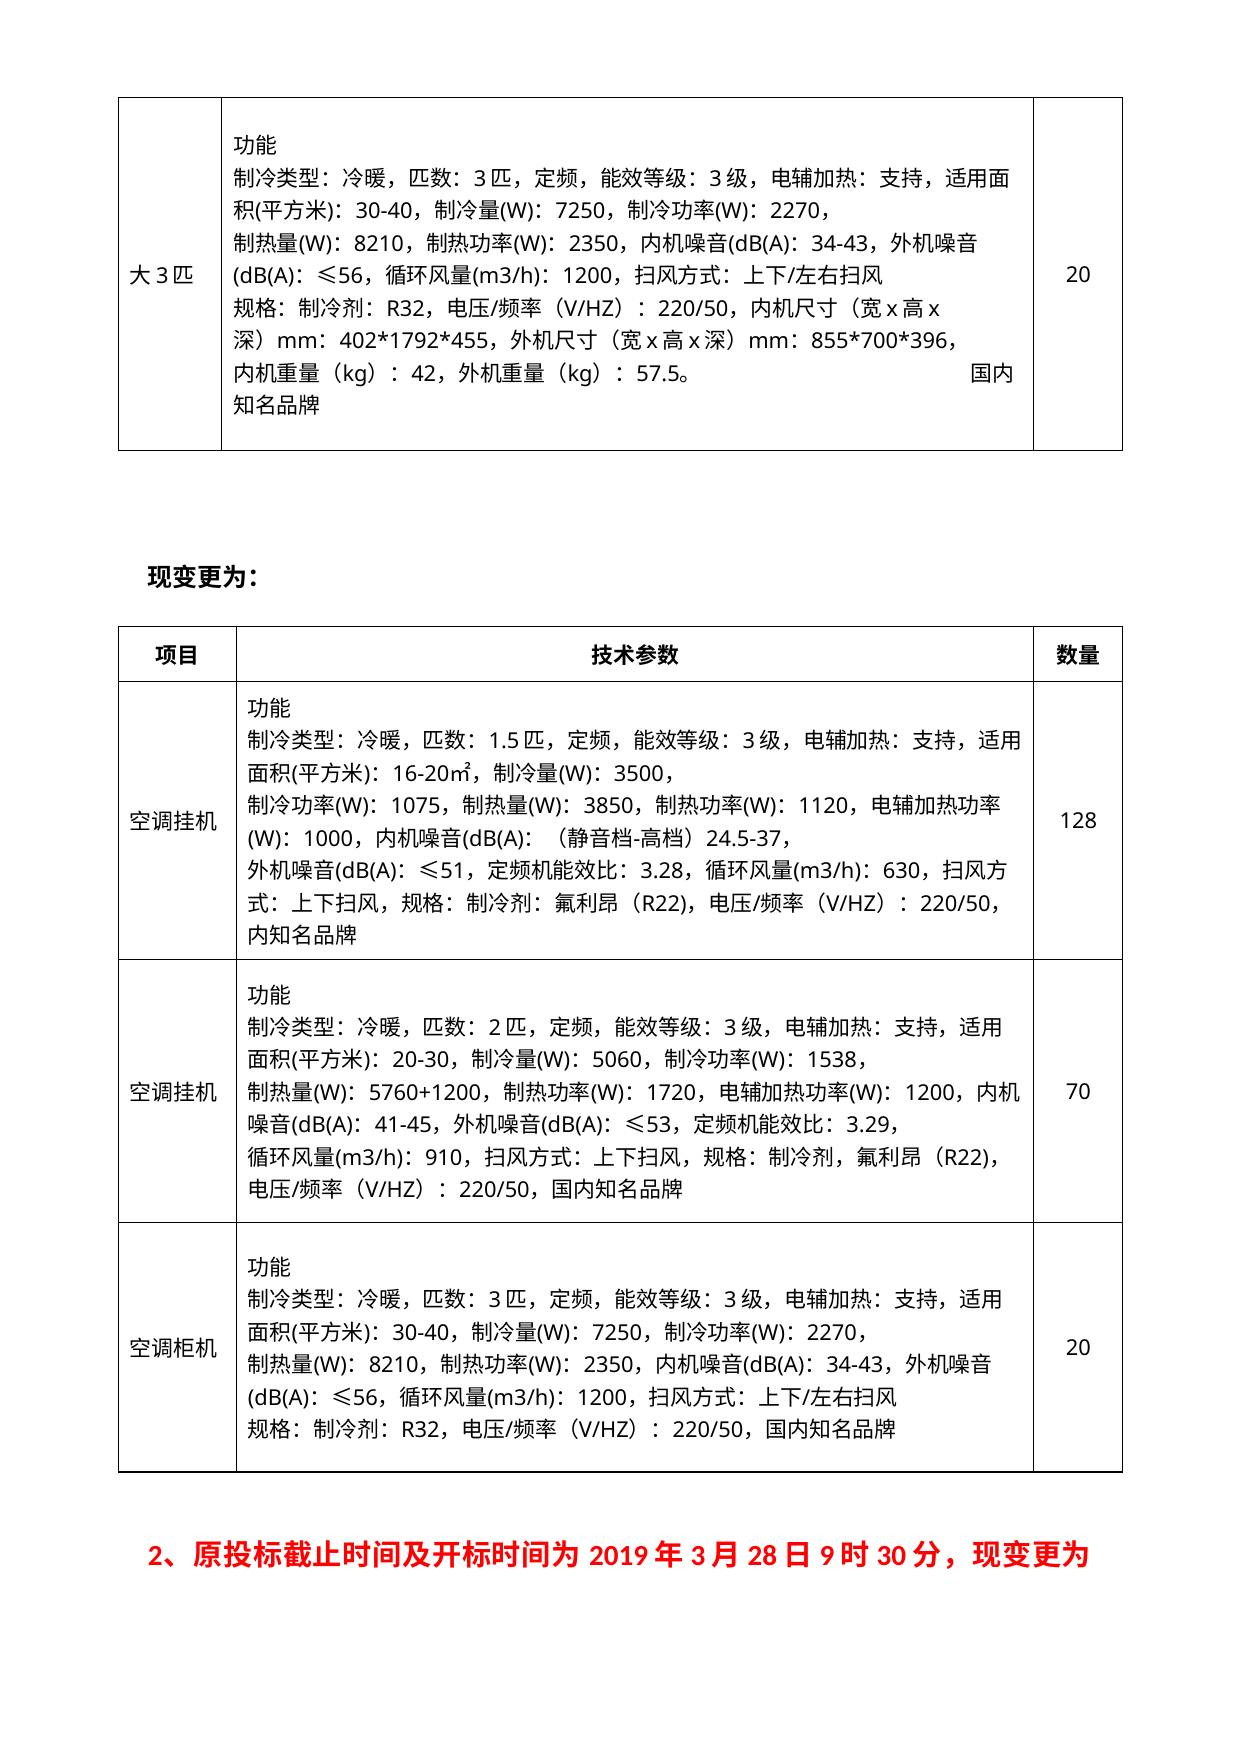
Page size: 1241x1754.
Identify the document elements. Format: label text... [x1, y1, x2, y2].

text 现变更为： [148, 543, 1092, 608]
table_header 项目 [119, 627, 236, 681]
table_cell 空调挂机 [119, 960, 236, 1222]
table_cell 128 [1034, 682, 1122, 959]
table_cell 20 [1034, 98, 1122, 450]
table_cell 功能 制冷类型：冷暖，匹数：2匹，定频，能效等级：3级，电辅加热：支持，适用面积(平方米)：20-30，制冷量(W)：5060，制冷功率(W)：1538， 制热量(W)：5760+1200，制热功率(W)：1720，电辅加热功率(W)：1200，内机噪音(dB(A)：41-45，外机噪音(dB(A)：≤53，定频机能效比：3.29， 循环风量(m3/h)：910，扫风方式：上下扫风，规格：制冷剂，氟利昂（R22)，电压/频率（V/HZ）：220/50，国内知名品牌 [237, 960, 1033, 1222]
table_cell 大3匹 [119, 98, 221, 450]
table_cell 功能 制冷类型：冷暖，匹数：3匹，定频，能效等级：3级，电辅加热：支持，适用面积(平方米)：30-40，制冷量(W)：7250，制冷功率(W)：2270， 制热量(W)：8210，制热功率(W)：2350，内机噪音(dB(A)：34-43，外机噪音(dB(A)：≤56，循环风量(m3/h)：1200，扫风方式：上下/左右扫风 规格：制冷剂：R32，电压/频率（V/HZ）：220/50，国内知名品牌 [237, 1223, 1033, 1471]
table_header 技术参数 [237, 627, 1033, 681]
table_cell 空调挂机 [119, 682, 236, 959]
table_cell 空调柜机 [119, 1223, 236, 1471]
table_cell 20 [1034, 1223, 1122, 1471]
table_cell 70 [1034, 960, 1122, 1222]
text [148, 1520, 1092, 1585]
table_cell 功能 制冷类型：冷暖，匹数：3匹，定频，能效等级：3级，电辅加热：支持，适用面积(平方米)：30-40，制冷量(W)：7250，制冷功率(W)：2270， 制热量(W)：8210，制热功率(W)：2350，内机噪音(dB(A)：34-43，外机噪音(dB(A)：≤56，循环风量(m3/h)：1200，扫风方式：上下/左右扫风 规格：制冷剂：R32，电压/频率（V/HZ）：220/50，内机尺寸（宽x高x深）mm：402*1792*455，外机尺寸（宽x高x深）mm：855*700*396， 内机重量（kg）：42，外机重量（kg）：57.5。 国内知名品牌 [222, 98, 1033, 450]
table_cell 功能 制冷类型：冷暖，匹数：1.5匹，定频，能效等级：3级，电辅加热：支持，适用面积(平方米)：16-20㎡，制冷量(W)：3500， 制冷功率(W)：1075，制热量(W)：3850，制热功率(W)：1120，电辅加热功率(W)：1000，内机噪音(dB(A)：（静音档-高档）24.5-37， 外机噪音(dB(A)：≤51，定频机能效比：3.28，循环风量(m3/h)：630，扫风方式：上下扫风，规格：制冷剂：氟利昂（R22)，电压/频率（V/HZ）：220/50，内知名品牌 [237, 682, 1033, 959]
table_header 数量 [1034, 627, 1122, 681]
